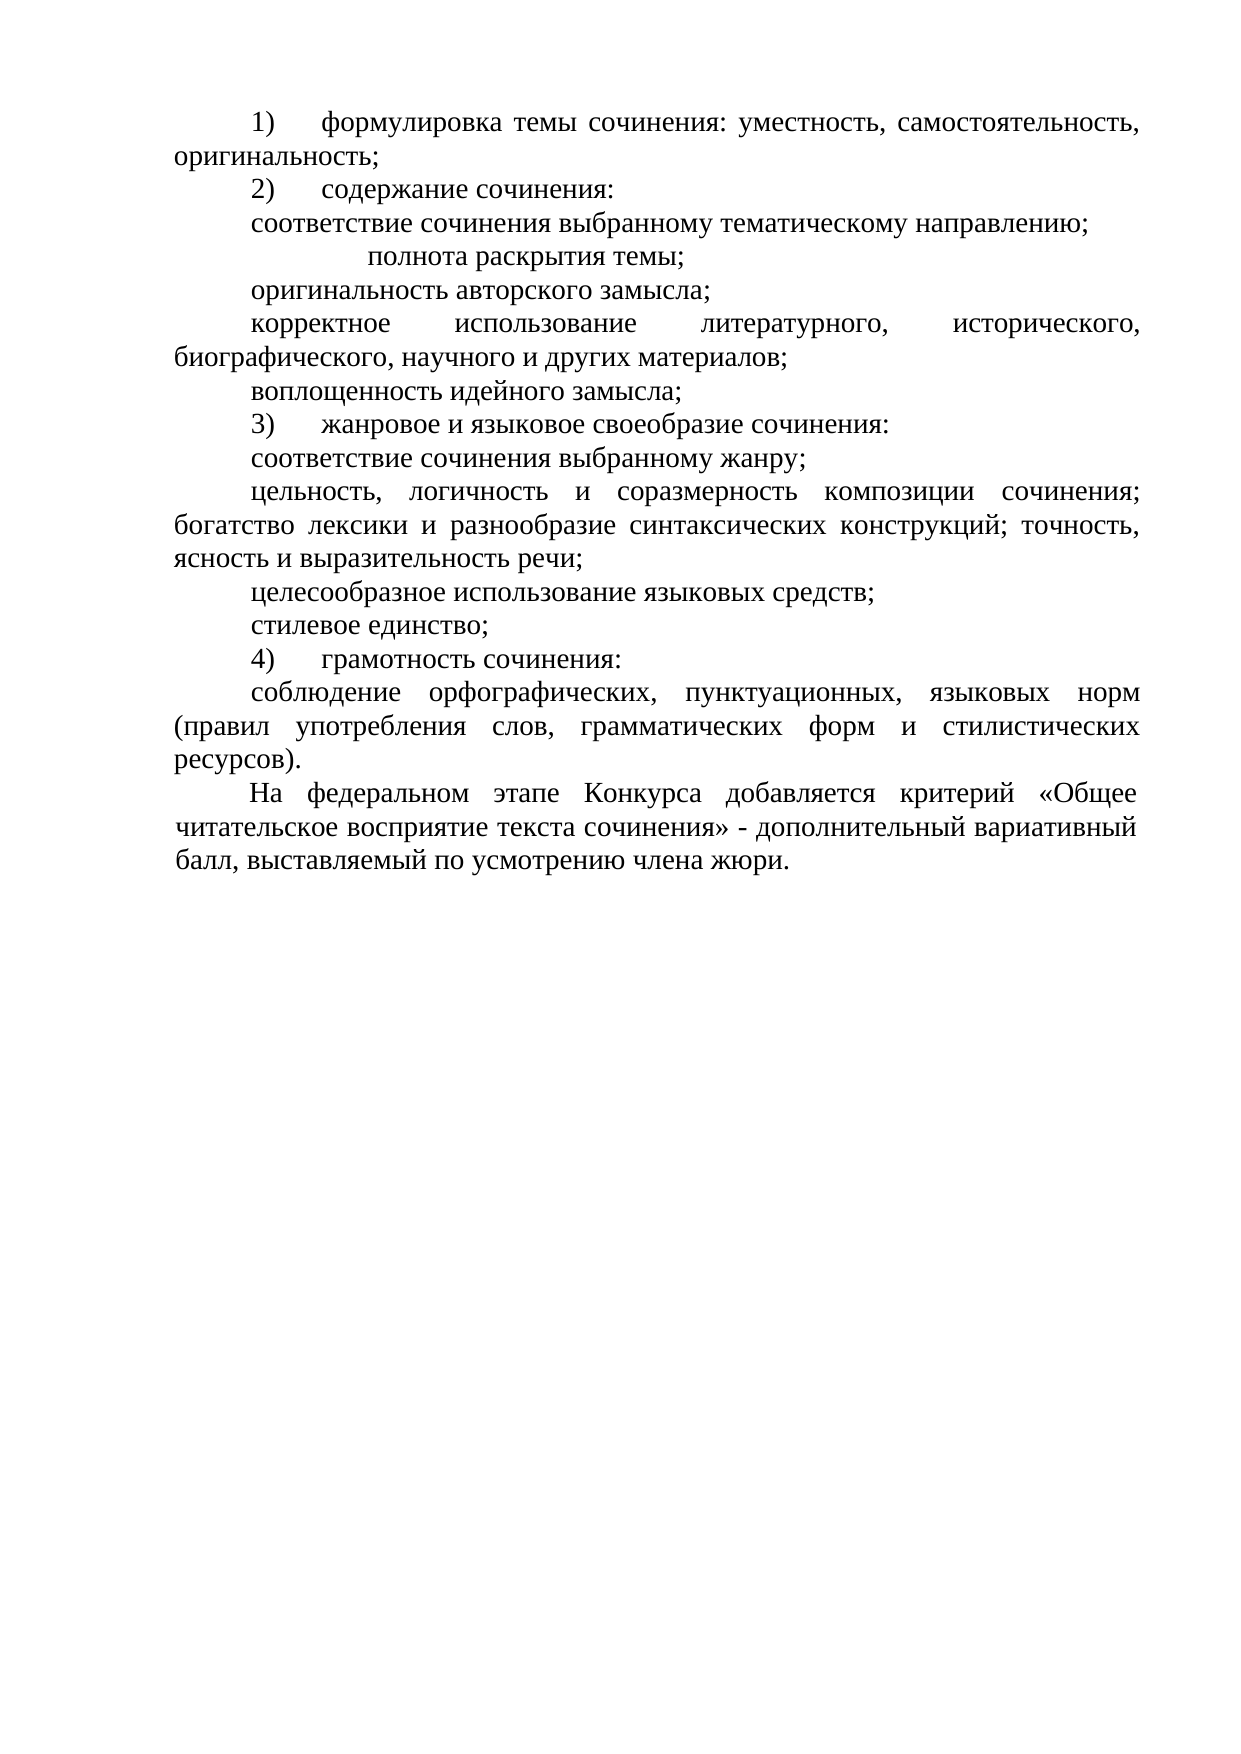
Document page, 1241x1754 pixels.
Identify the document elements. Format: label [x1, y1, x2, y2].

table_header [163, 104, 1152, 892]
